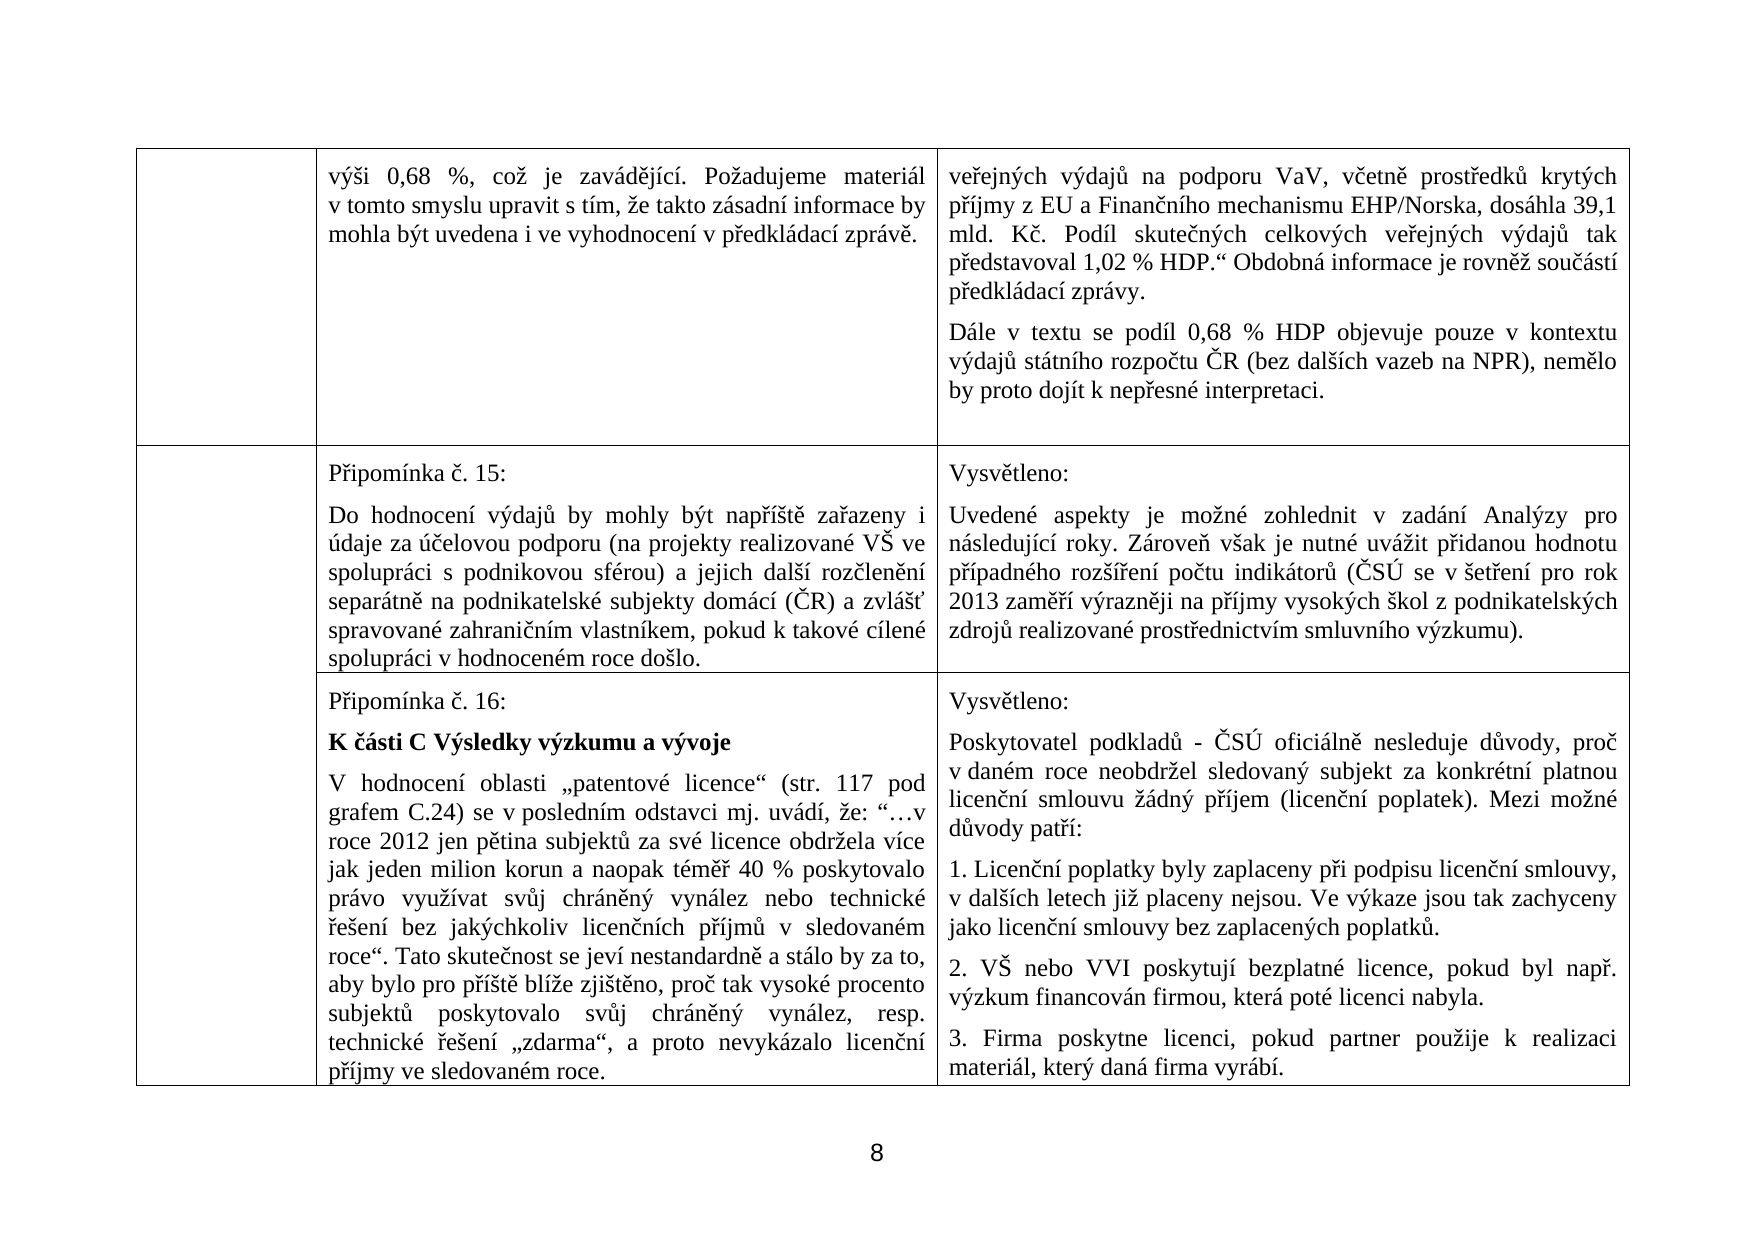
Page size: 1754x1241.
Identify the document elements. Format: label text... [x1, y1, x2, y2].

table_cell Vysvětleno: Uvedené aspekty je možné zohlednit v zadání Analýzy pro následující roky. Zároveň však je nutné uvážit přidanou hodnotu případného rozšíření počtu indikátorů (ČSÚ se v šetření pro rok 2013 zaměří výrazněji na příjmy vysokých škol z podnikatelských zdrojů realizované prostřednictvím smluvního výzkumu). [938, 446, 1629, 672]
table_cell [137, 446, 316, 1084]
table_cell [938, 673, 1629, 1084]
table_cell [317, 673, 937, 1084]
table_cell Připomínka č. 15: Do hodnocení výdajů by mohly být napříště zařazeny i údaje za účelovou podporu (na projekty realizované VŠ ve spolupráci s podnikovou sférou) a jejich další rozčlenění separátně na podnikatelské subjekty domácí (ČR) a zvlášť spravované zahraničním vlastníkem, pokud k takové cílené spolupráci v hodnoceném roce došlo. [317, 446, 937, 672]
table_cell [938, 149, 1629, 445]
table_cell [317, 149, 937, 445]
